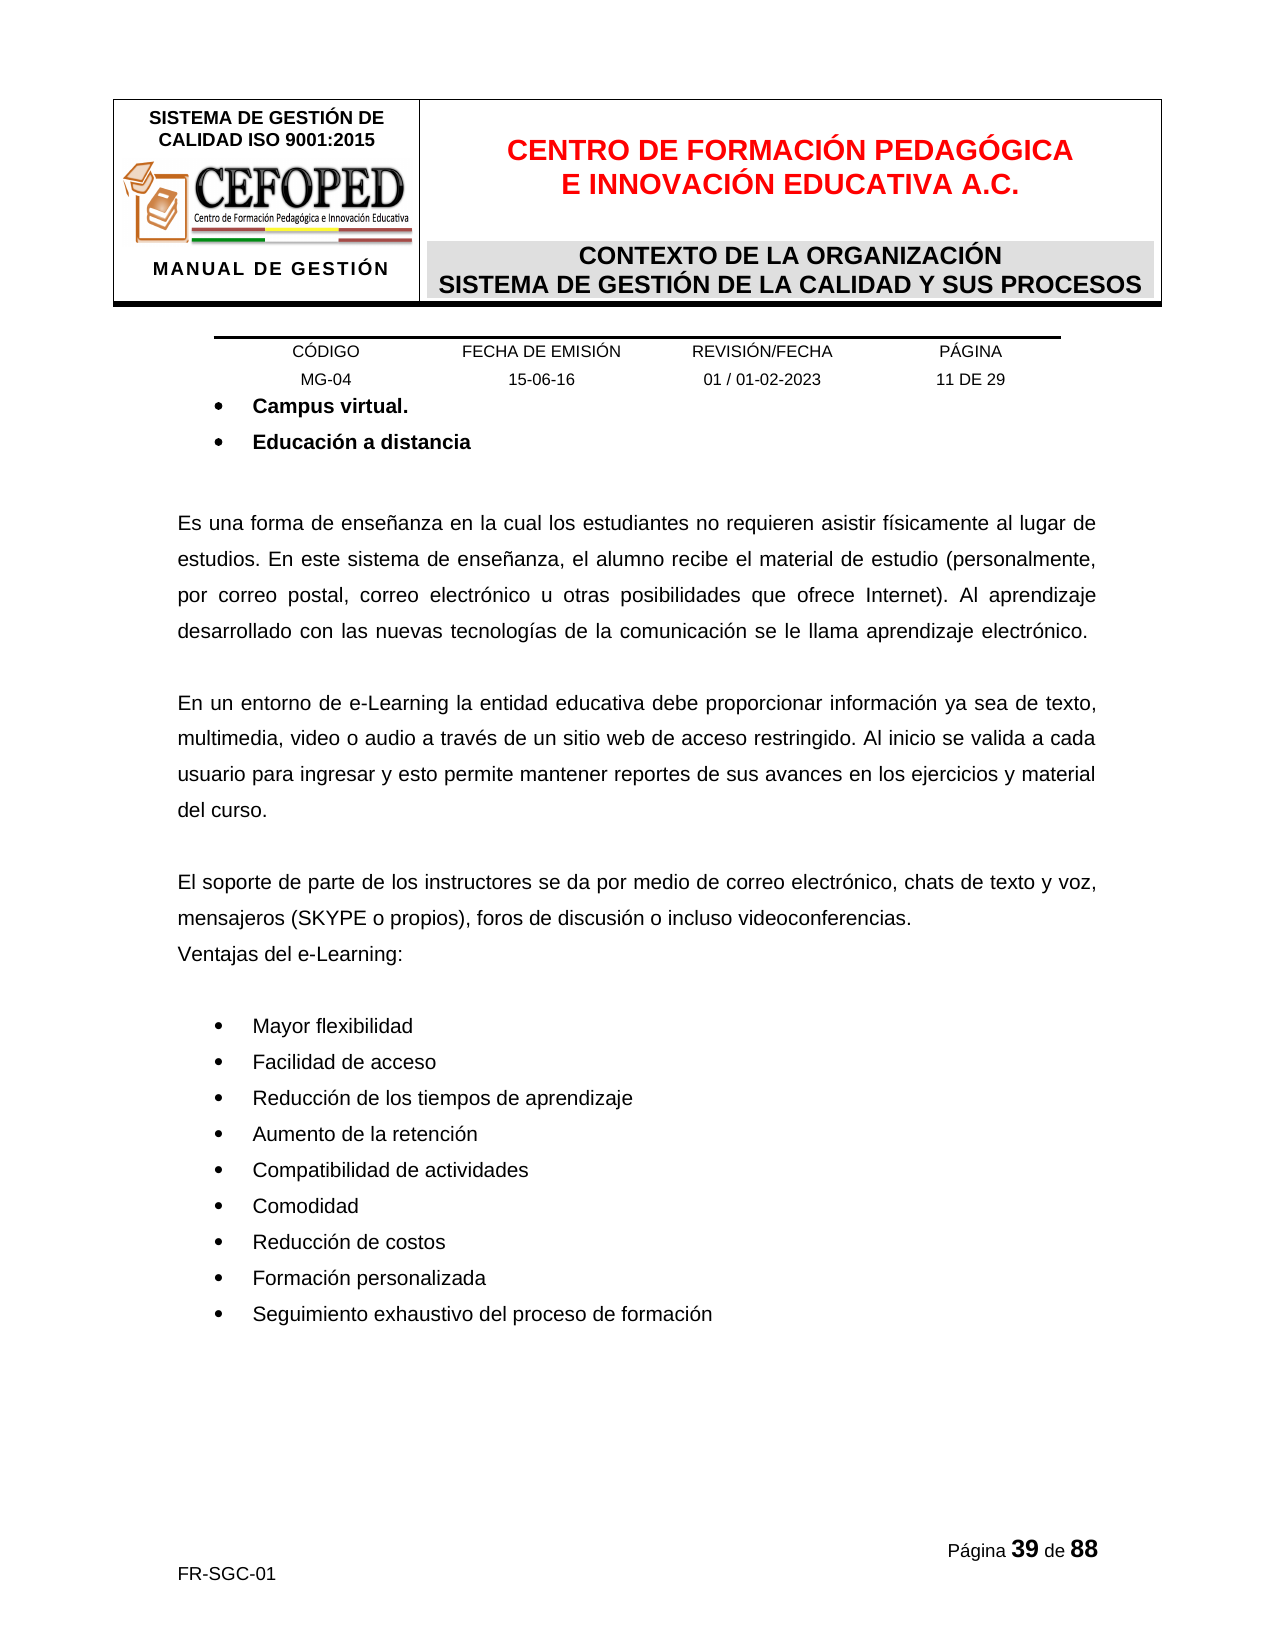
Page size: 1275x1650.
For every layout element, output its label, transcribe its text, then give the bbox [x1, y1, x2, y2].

list Reducción de los tiempos de aprendizaje [215, 1086, 1098, 1110]
table_cell MG-04 [214, 365, 438, 394]
table_cell 01 / 01-02-2023 [645, 365, 879, 394]
list Reducción de costos [215, 1230, 1098, 1254]
list Aumento de la retención [215, 1122, 1098, 1146]
list Formación personalizada [215, 1266, 1098, 1290]
picture [121, 158, 413, 247]
list Campus virtual. [215, 394, 1098, 418]
list Compatibilidad de actividades [215, 1158, 1098, 1182]
table_header PÁGINA [880, 339, 1061, 365]
list Mayor flexibilidad [215, 1014, 1098, 1038]
list Educación a distancia [215, 430, 1098, 454]
table_cell 15-06-16 [438, 365, 645, 394]
table_header FECHA DE EMISIÓN [438, 339, 645, 365]
text Ventajas del e-Learning: [177, 942, 1098, 966]
list Seguimiento exhaustivo del proceso de formación [215, 1302, 1098, 1326]
list Facilidad de acceso [215, 1050, 1098, 1074]
table_header REVISIÓN/FECHA [645, 339, 879, 365]
text El soporte de parte de los instructores se da por medio de correo electrónico, chats de texto y voz, mensajeros (SKYPE o propios), foros de discusión o incluso videoconferencias. [177, 870, 1098, 930]
text Es una forma de enseñanza en la cual los estudiantes no requieren asistir físicamente al lugar de estudios. En este sistema de enseñanza, el alumno recibe el material de estudio (personalmente, por correo postal, correo electrónico u otras posibilidades que ofrece Internet). Al aprendizaje desarrollado con las nuevas tecnologías de la comunicación se le llama aprendizaje electrónico. En un entorno de e-Learning la entidad educativa debe proporcionar información ya sea de texto, multimedia, video o audio a través de un sitio web de acceso restringido. Al inicio se valida a cada usuario para ingresar y esto permite mantener reportes de sus avances en los ejercicios y material del curso. [177, 511, 1098, 822]
table_cell 11 DE 29 [880, 365, 1061, 394]
list Comodidad [215, 1194, 1098, 1218]
table_header CÓDIGO [214, 339, 438, 365]
